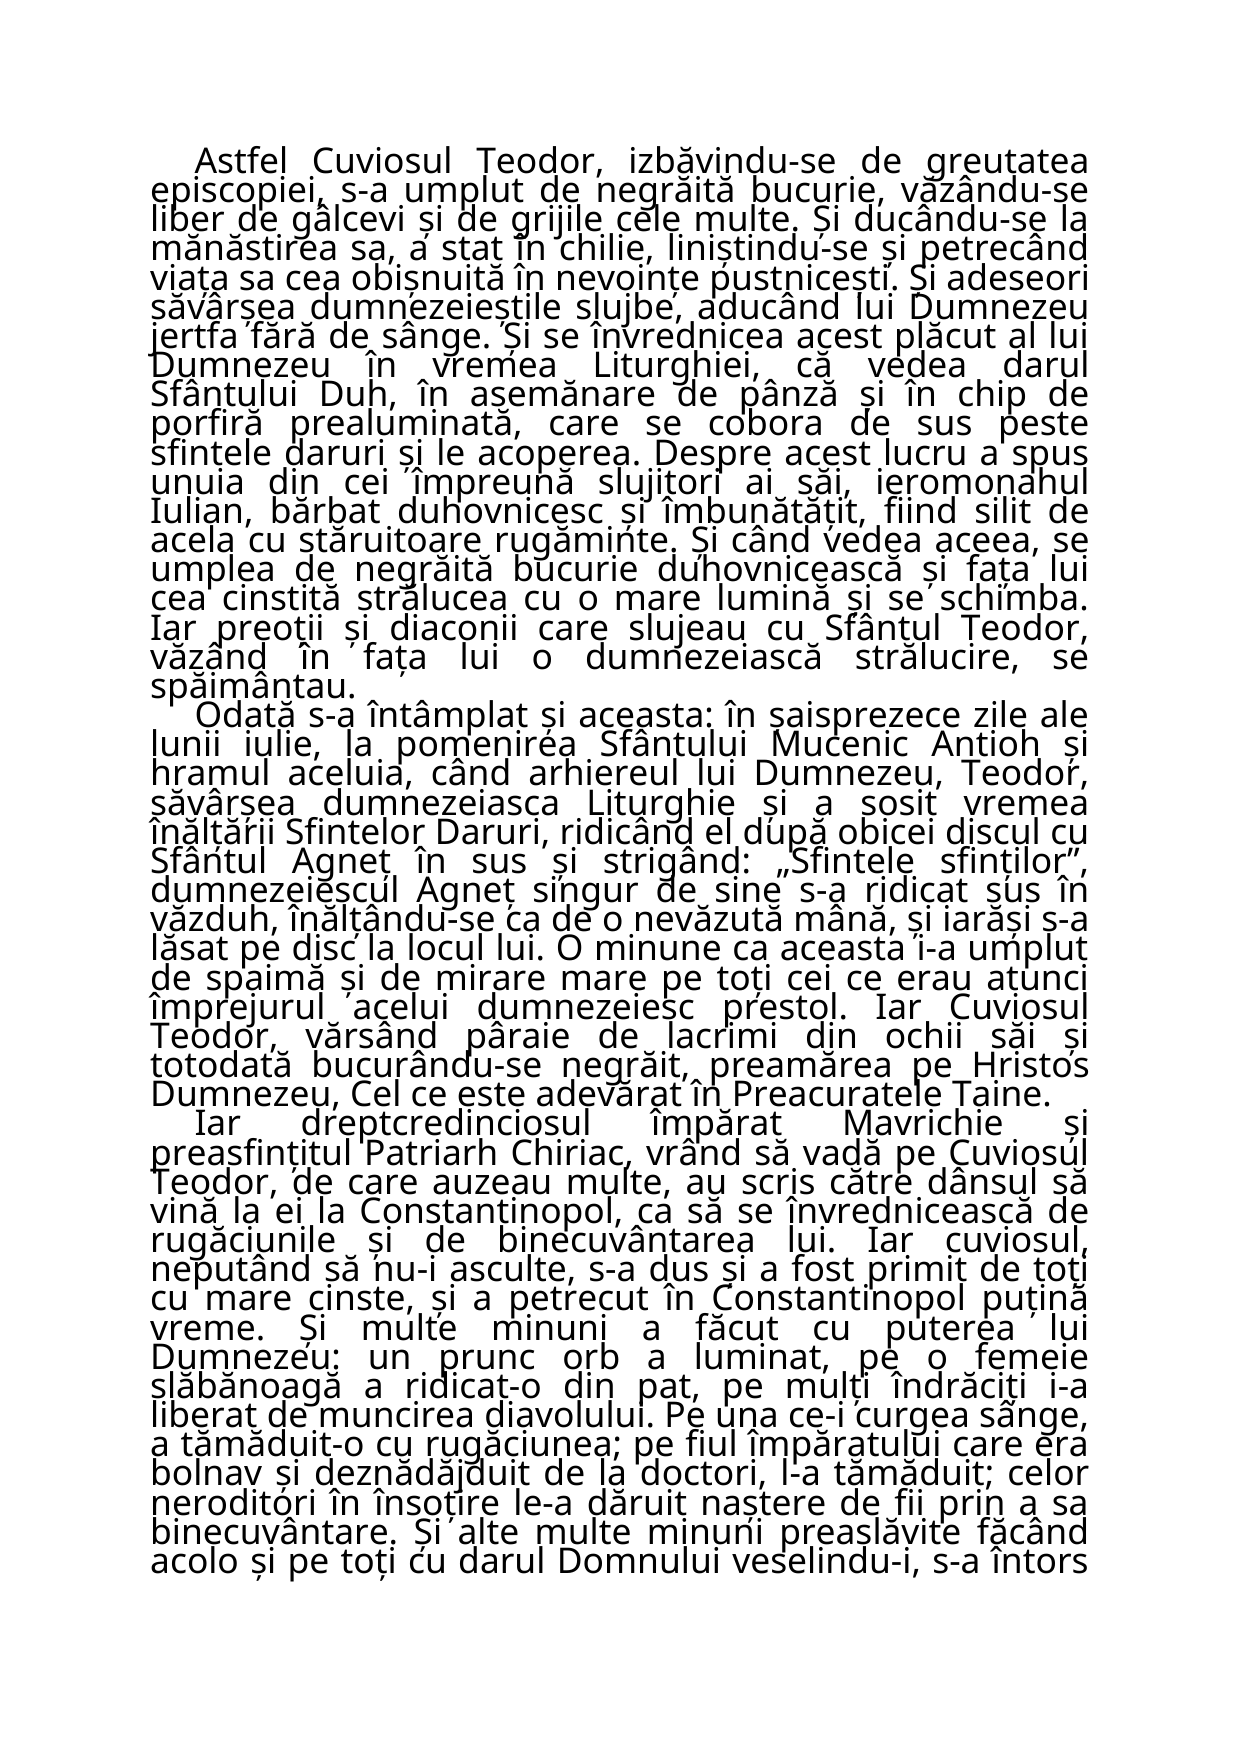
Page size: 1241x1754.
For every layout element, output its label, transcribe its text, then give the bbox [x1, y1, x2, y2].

text Odată s-a întâmplat şi aceasta: în şaisprezece zile ale lunii iulie, la pomenirea Sfântului Mucenic Antioh şi hramul aceluia, când arhiereul lui Dumnezeu, Teodor, săvârşea dumnezeiasca Liturghie şi a sosit vremea înălţării Sfintelor Daruri, ridicând el după obicei discul cu Sfântul Agneţ în sus şi strigând: „Sfintele sfinţilor”, dumnezeiescul Agneţ singur de sine s-a ridicat sus în văzduh, înălţându-se ca de o nevăzută mână, şi iarăşi s-a lăsat pe disc la locul lui. O minune ca aceasta i-a umplut de spaimă şi de mirare mare pe toţi cei ce erau atunci împrejurul acelui dumnezeiesc prestol. Iar Cuviosul Teodor, vărsând pâraie de lacrimi din ochii săi şi totodată bucurându-se negrăit, preamărea pe Hristos Dumnezeu, Cel ce este adevărat în Preacuratele Taine. [150, 704, 1090, 1112]
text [150, 1112, 1090, 1579]
text Astfel Cuviosul Teodor, izbăvindu-se de greutatea episcopiei, s-a umplut de negrăită bucurie, văzându-se liber de gâlcevi şi de grijile cele multe. Şi ducându-se la mănăstirea sa, a stat în chilie, liniştindu-se şi petrecând viaţa sa cea obişnuită în nevoinţe pustniceşti. Şi adeseori săvârşea dumnezeieştile slujbe, aducând lui Dumnezeu jertfa fără de sânge. Şi se învrednicea acest plăcut al lui Dumnezeu în vremea Liturghiei, că vedea darul Sfântului Duh, în asemănare de pânză şi în chip de porfiră prealuminată, care se cobora de sus peste sfintele daruri şi le acoperea. Despre acest lucru a spus unuia din cei împreună slujitori ai săi, ieromonahul Iulian, bărbat duhovnicesc şi îmbunătăţit, fiind silit de acela cu stăruitoare rugăminte. Şi când vedea aceea, se umplea de negrăită bucurie duhovnicească şi faţa lui cea cinstită strălucea cu o mare lumină şi se schimba. Iar preoţii şi diaconii care slujeau cu Sfântul Teodor, văzând în faţa lui o dumnezeiască strălucire, se spăimântau. [150, 150, 1090, 704]
